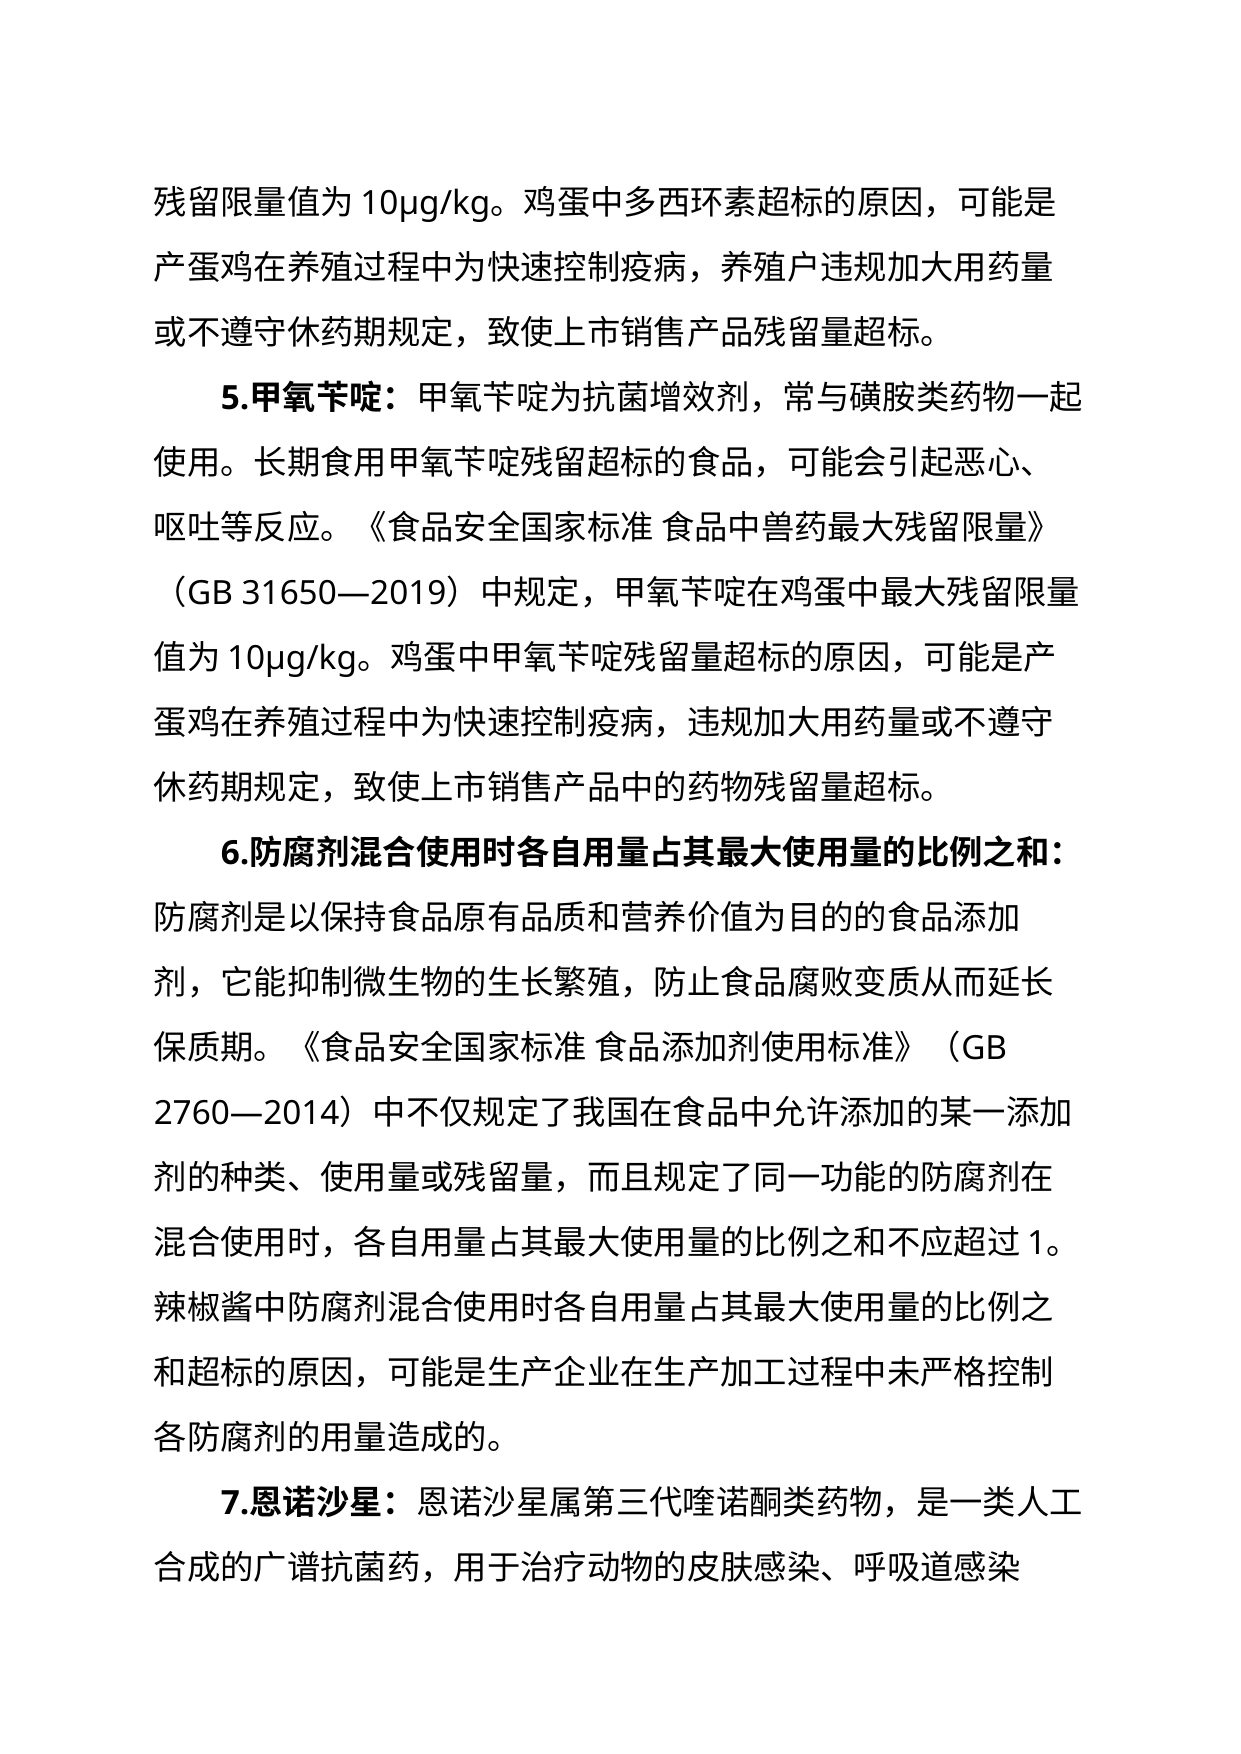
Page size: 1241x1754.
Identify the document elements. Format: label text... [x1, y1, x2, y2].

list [153, 168, 1087, 363]
text 5.甲氧苄啶：甲氧苄啶为抗菌增效剂，常与磺胺类药物一起使用。长期食用甲氧苄啶残留超标的食品，可能会引起恶心、呕吐等反应。《食品安全国家标准 食品中兽药最大残留限量》（GB 31650—2019）中规定，甲氧苄啶在鸡蛋中最大残留限量值为10μg/kg。鸡蛋中甲氧苄啶残留量超标的原因，可能是产蛋鸡在养殖过程中为快速控制疫病，违规加大用药量或不遵守休药期规定，致使上市销售产品中的药物残留量超标。 [153, 363, 1087, 818]
text 6.防腐剂混合使用时各自用量占其最大使用量的比例之和：防腐剂是以保持食品原有品质和营养价值为目的的食品添加剂，它能抑制微生物的生长繁殖，防止食品腐败变质从而延长保质期。《食品安全国家标准 食品添加剂使用标准》（GB 2760—2014）中不仅规定了我国在食品中允许添加的某一添加剂的种类、使用量或残留量，而且规定了同一功能的防腐剂在混合使用时，各自用量占其最大使用量的比例之和不应超过1。辣椒酱中防腐剂混合使用时各自用量占其最大使用量的比例之和超标的原因，可能是生产企业在生产加工过程中未严格控制各防腐剂的用量造成的。 [153, 818, 1087, 1468]
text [153, 1468, 1087, 1598]
